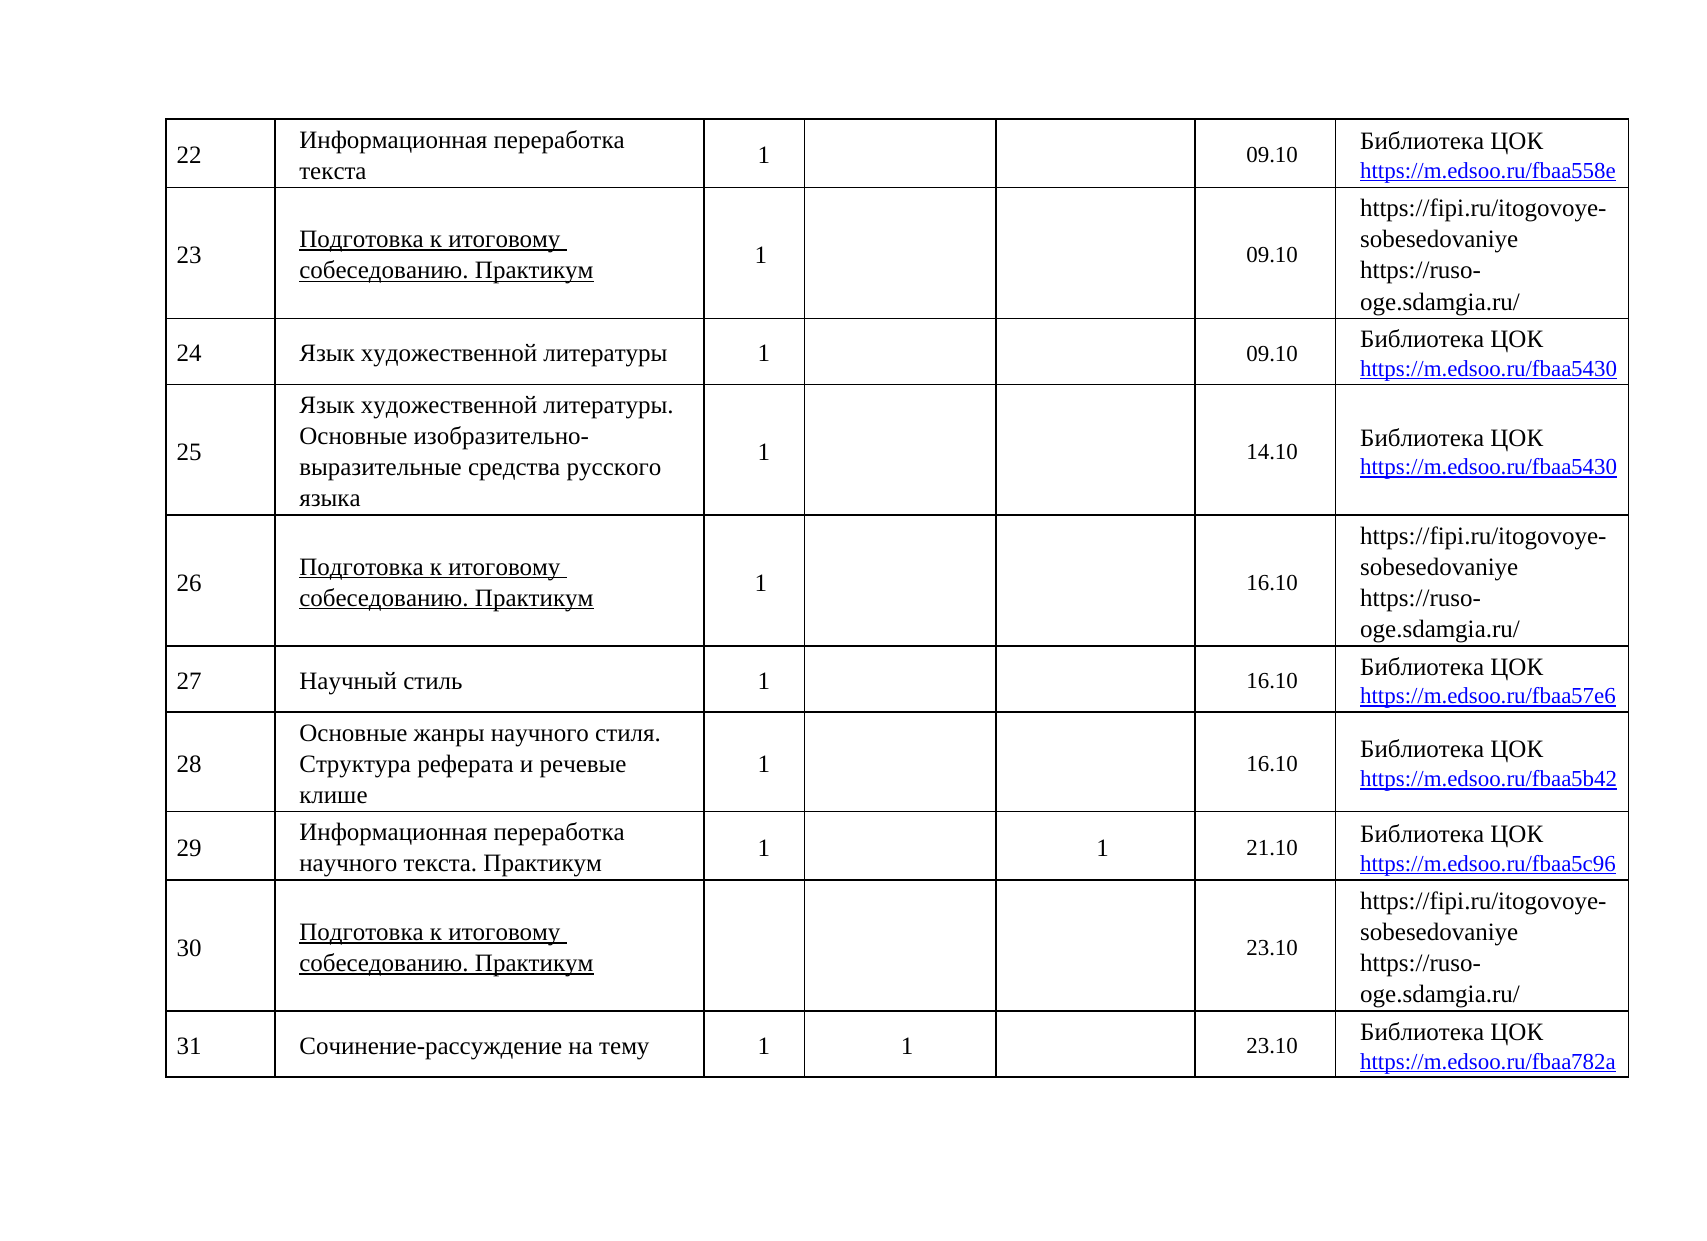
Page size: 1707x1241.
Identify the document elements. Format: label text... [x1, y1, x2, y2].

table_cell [1336, 188, 1628, 317]
table_cell 1 [805, 1012, 995, 1076]
table_cell 31 [167, 1012, 274, 1076]
table_cell [805, 120, 995, 187]
table_cell [997, 516, 1194, 645]
table_cell Научный стиль [276, 647, 703, 711]
table_cell 1 [705, 713, 804, 811]
table_cell 22 [167, 120, 274, 187]
table_cell Библиотека ЦОК https://m.edsoo.ru/fbaa5b42 [1336, 713, 1628, 811]
table_cell [997, 713, 1194, 811]
table_cell Информационная переработка научного текста. Практикум [276, 812, 703, 879]
table_cell https://fipi.ru/itogovoye-sobesedovaniye https://ruso-oge.sdamgia.ru/ [1336, 516, 1628, 645]
table_cell [705, 881, 804, 1010]
table_cell 24 [167, 319, 274, 383]
table_cell [805, 385, 995, 514]
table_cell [276, 188, 703, 317]
table_cell 16.10 [1196, 647, 1335, 711]
table_cell Библиотека ЦОК https://m.edsoo.ru/fbaa57e6 [1336, 647, 1628, 711]
table_cell 26 [167, 516, 274, 645]
table_cell [997, 881, 1194, 1010]
table_cell 25 [167, 385, 274, 514]
table_cell [997, 647, 1194, 711]
table_cell 1 [705, 319, 804, 383]
table_cell Библиотека ЦОК https://m.edsoo.ru/fbaa558e [1336, 120, 1628, 187]
table_cell 16.10 [1196, 713, 1335, 811]
table_cell 23 [167, 188, 274, 317]
table_cell [997, 188, 1194, 317]
table_cell 21.10 [1196, 812, 1335, 879]
table_cell [997, 385, 1194, 514]
table_cell 09.10 [1196, 319, 1335, 383]
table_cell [1336, 881, 1628, 1010]
table_cell 09.10 [1196, 188, 1335, 317]
table_cell 14.10 [1196, 385, 1335, 514]
table_cell 23.10 [1196, 1012, 1335, 1076]
table_cell [997, 319, 1194, 383]
table_cell Язык художественной литературы. Основные изобразительно-выразительные средства русского языка [276, 385, 703, 514]
table_cell 16.10 [1196, 516, 1335, 645]
table_cell [805, 812, 995, 879]
table_cell 23.10 [1196, 881, 1335, 1010]
table_cell 30 [167, 881, 274, 1010]
table_cell 1 [705, 647, 804, 711]
table_cell 1 [705, 812, 804, 879]
table_cell 1 [705, 120, 804, 187]
table_cell [805, 516, 995, 645]
table_cell Библиотека ЦОК https://m.edsoo.ru/fbaa5430 [1336, 319, 1628, 383]
table_cell Язык художественной литературы [276, 319, 703, 383]
table_cell 1 [705, 188, 804, 317]
table_cell [805, 188, 995, 317]
table_cell 29 [167, 812, 274, 879]
table_cell Информационная переработка текста [276, 120, 703, 187]
table_cell 28 [167, 713, 274, 811]
table_cell 1 [997, 812, 1194, 879]
table_cell 27 [167, 647, 274, 711]
table_cell Сочинение-рассуждение на тему [276, 1012, 703, 1076]
table_cell 1 [705, 516, 804, 645]
table_cell Библиотека ЦОК https://m.edsoo.ru/fbaa5430 [1336, 385, 1628, 514]
table_cell Подготовка к итоговому собеседованию. Практикум [276, 516, 703, 645]
table_cell 1 [705, 1012, 804, 1076]
table_cell 1 [705, 385, 804, 514]
table_cell 09.10 [1196, 120, 1335, 187]
table_cell Библиотека ЦОК https://m.edsoo.ru/fbaa5c96 [1336, 812, 1628, 879]
table_cell [997, 1012, 1194, 1076]
table_cell [805, 881, 995, 1010]
table_cell Библиотека ЦОК https://m.edsoo.ru/fbaa782a [1336, 1012, 1628, 1076]
table_cell [805, 647, 995, 711]
table_cell Основные жанры научного стиля. Структура реферата и речевые клише [276, 713, 703, 811]
table_cell [805, 713, 995, 811]
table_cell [276, 881, 703, 1010]
table_cell [997, 120, 1194, 187]
table_cell [805, 319, 995, 383]
